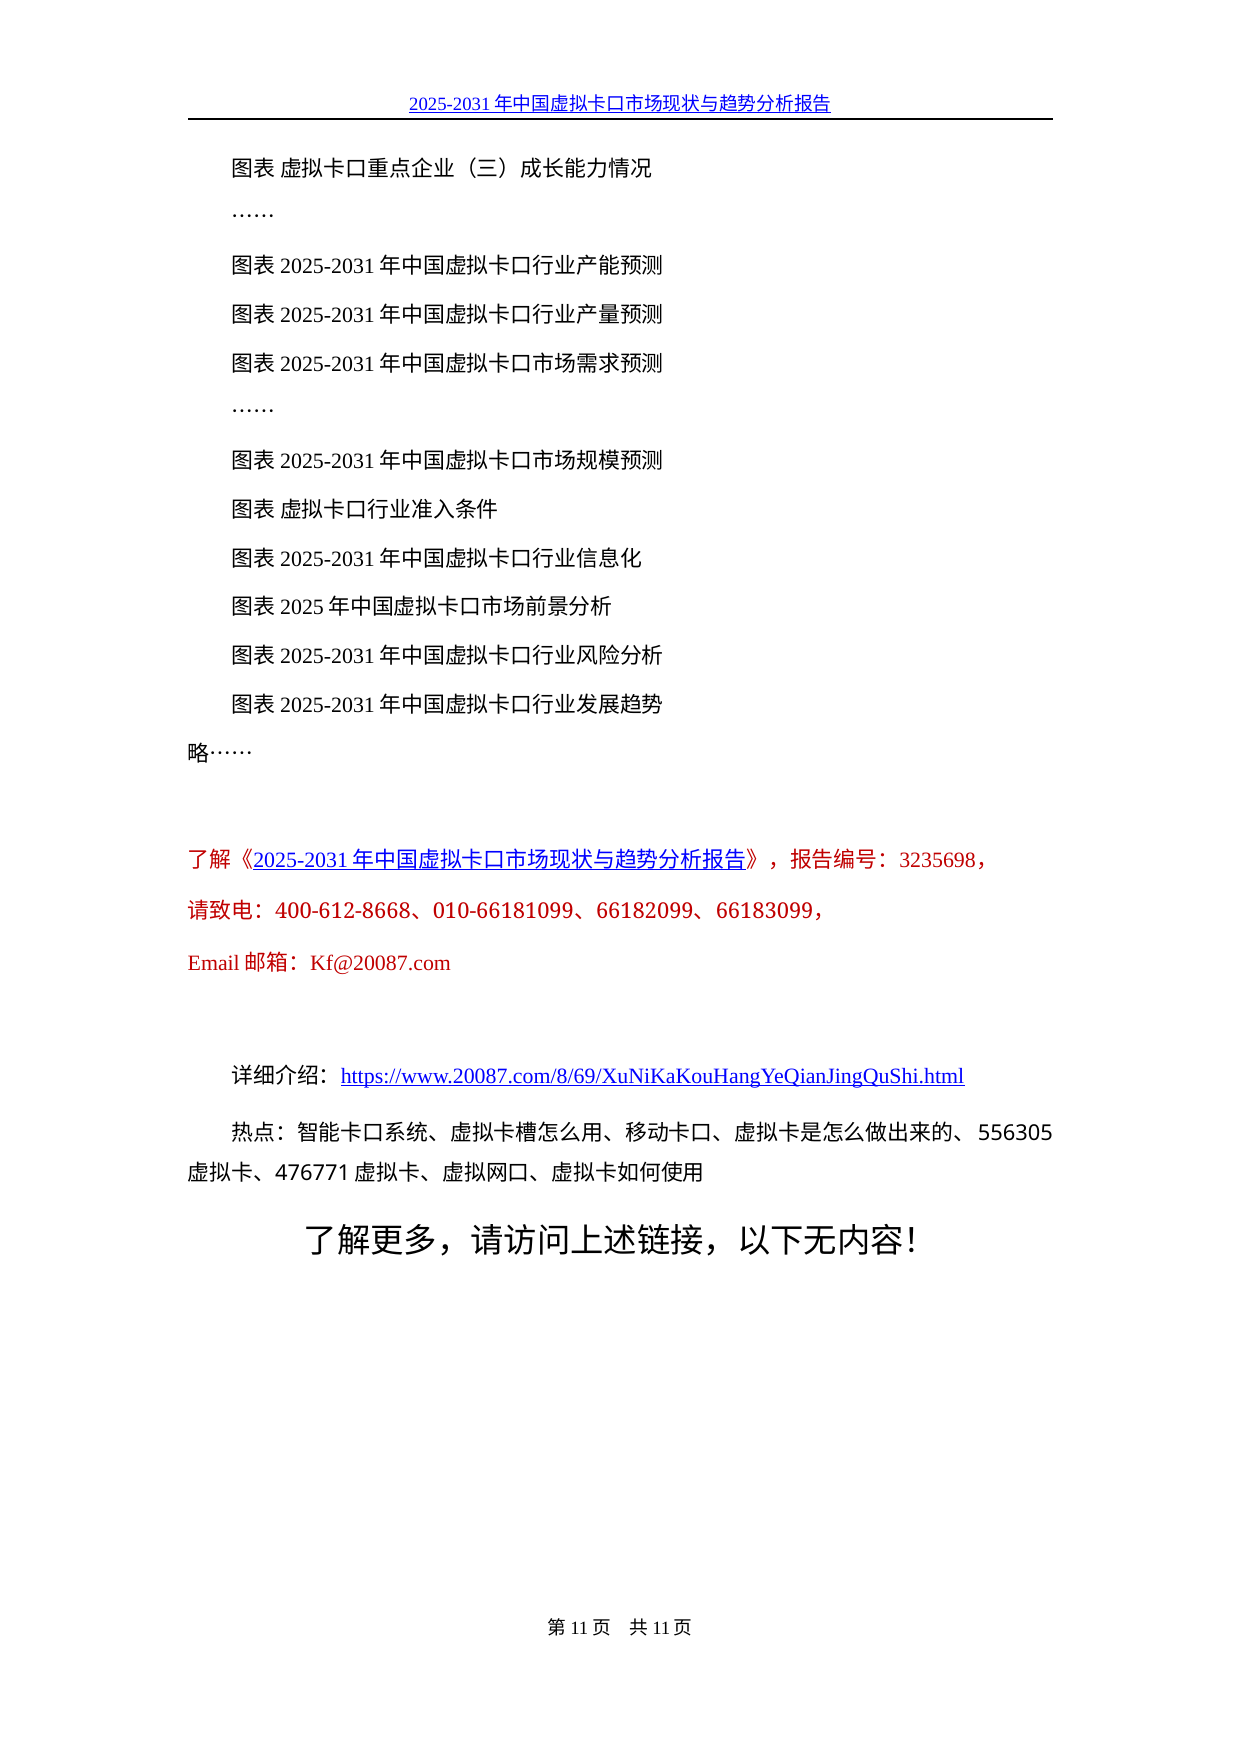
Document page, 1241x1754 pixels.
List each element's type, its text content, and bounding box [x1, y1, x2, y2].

text Email邮箱：Kf@20087.com [187, 945, 1053, 977]
title 了解更多，请访问上述链接，以下无内容！ [187, 1205, 1053, 1270]
text 了解《2025-2031年中国虚拟卡口市场现状与趋势分析报告》，报告编号：3235698， [187, 842, 1053, 874]
text 详细介绍：https://www.20087.com/8/69/XuNiKaKouHangYeQianJingQuShi.html [187, 1058, 1053, 1090]
text 热点：智能卡口系统、虚拟卡槽怎么用、移动卡口、虚拟卡是怎么做出来的、556305虚拟卡、476771虚拟卡、虚拟网口、虚拟卡如何使用 [187, 1114, 1053, 1187]
text 请致电：400-612-8668、010-66181099、66182099、66183099， [187, 893, 1053, 926]
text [187, 150, 1053, 768]
